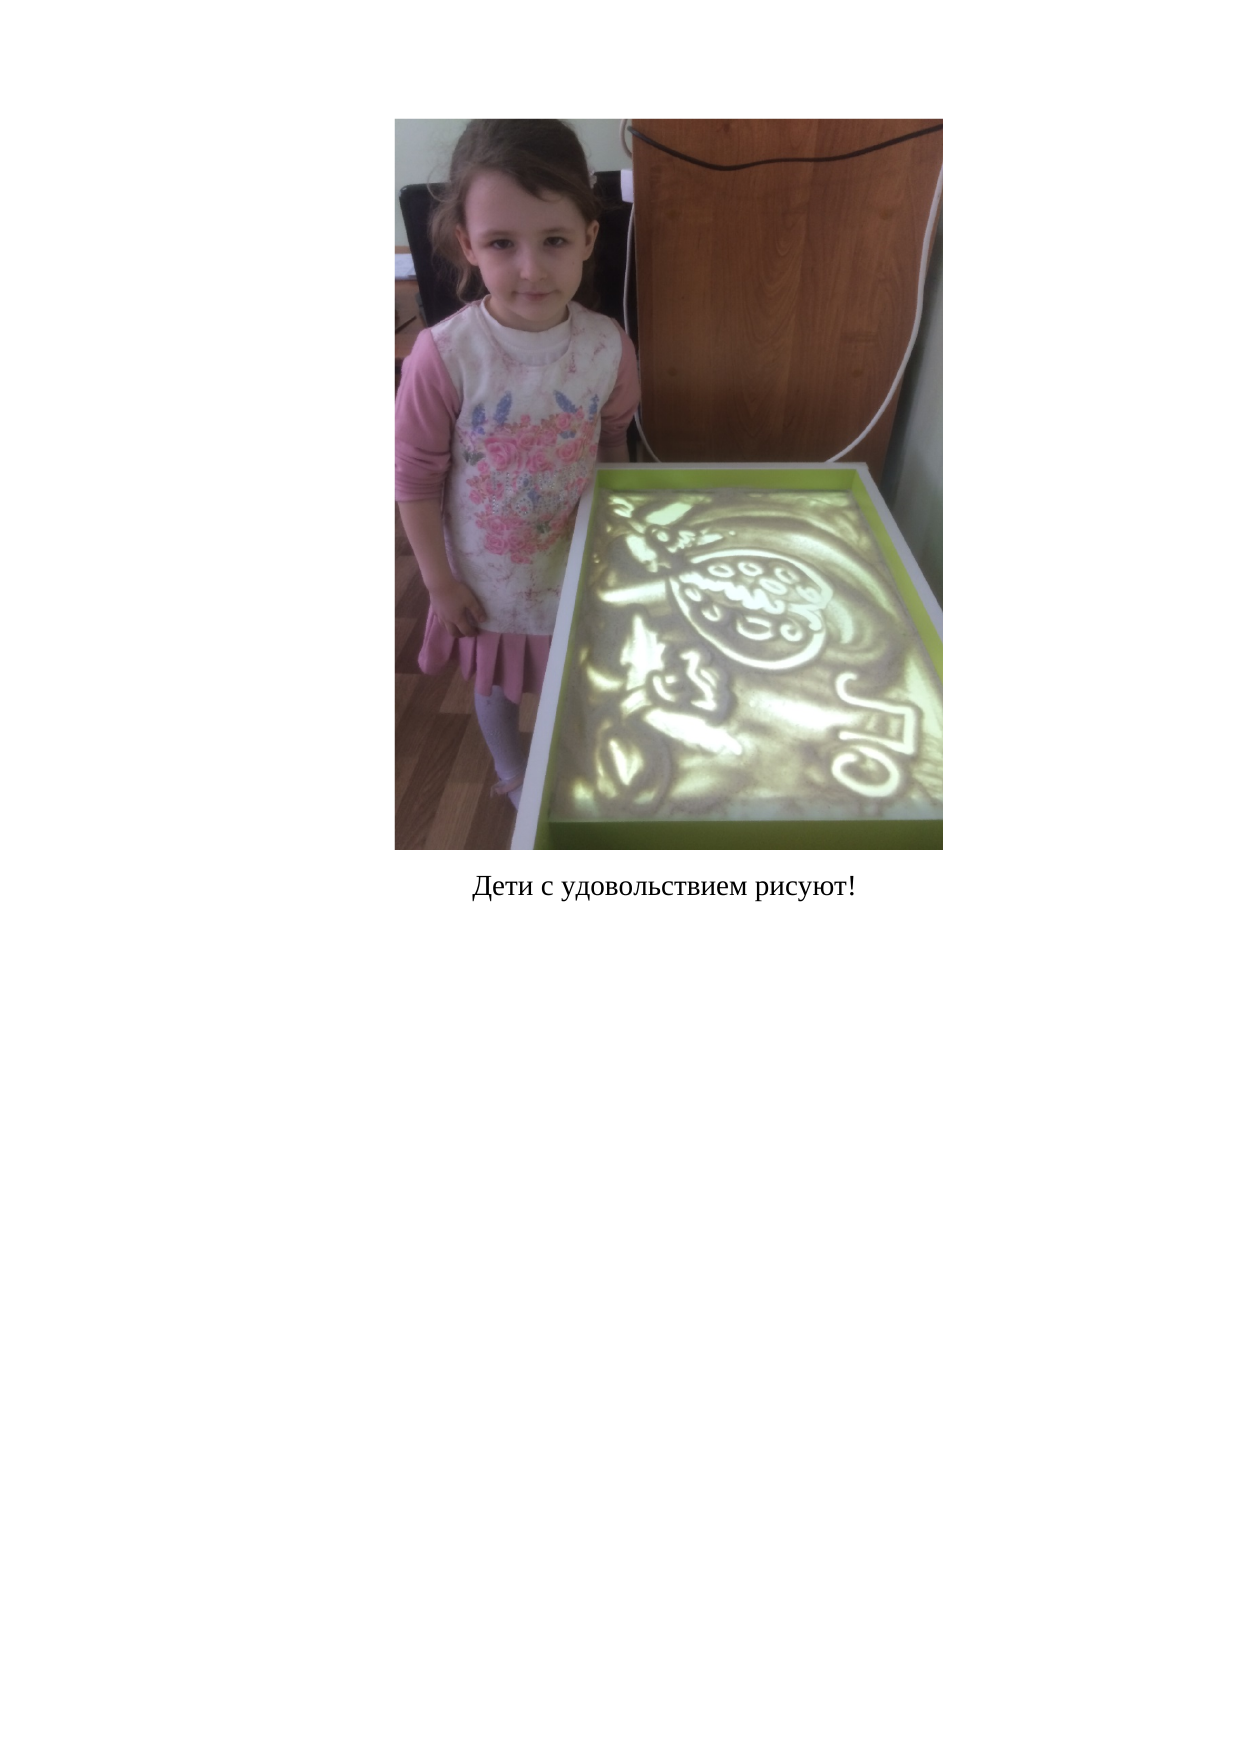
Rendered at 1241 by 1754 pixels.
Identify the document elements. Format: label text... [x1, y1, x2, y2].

picture [395, 119, 943, 850]
text Дети с удовольствием рисуют! [177, 868, 1152, 902]
